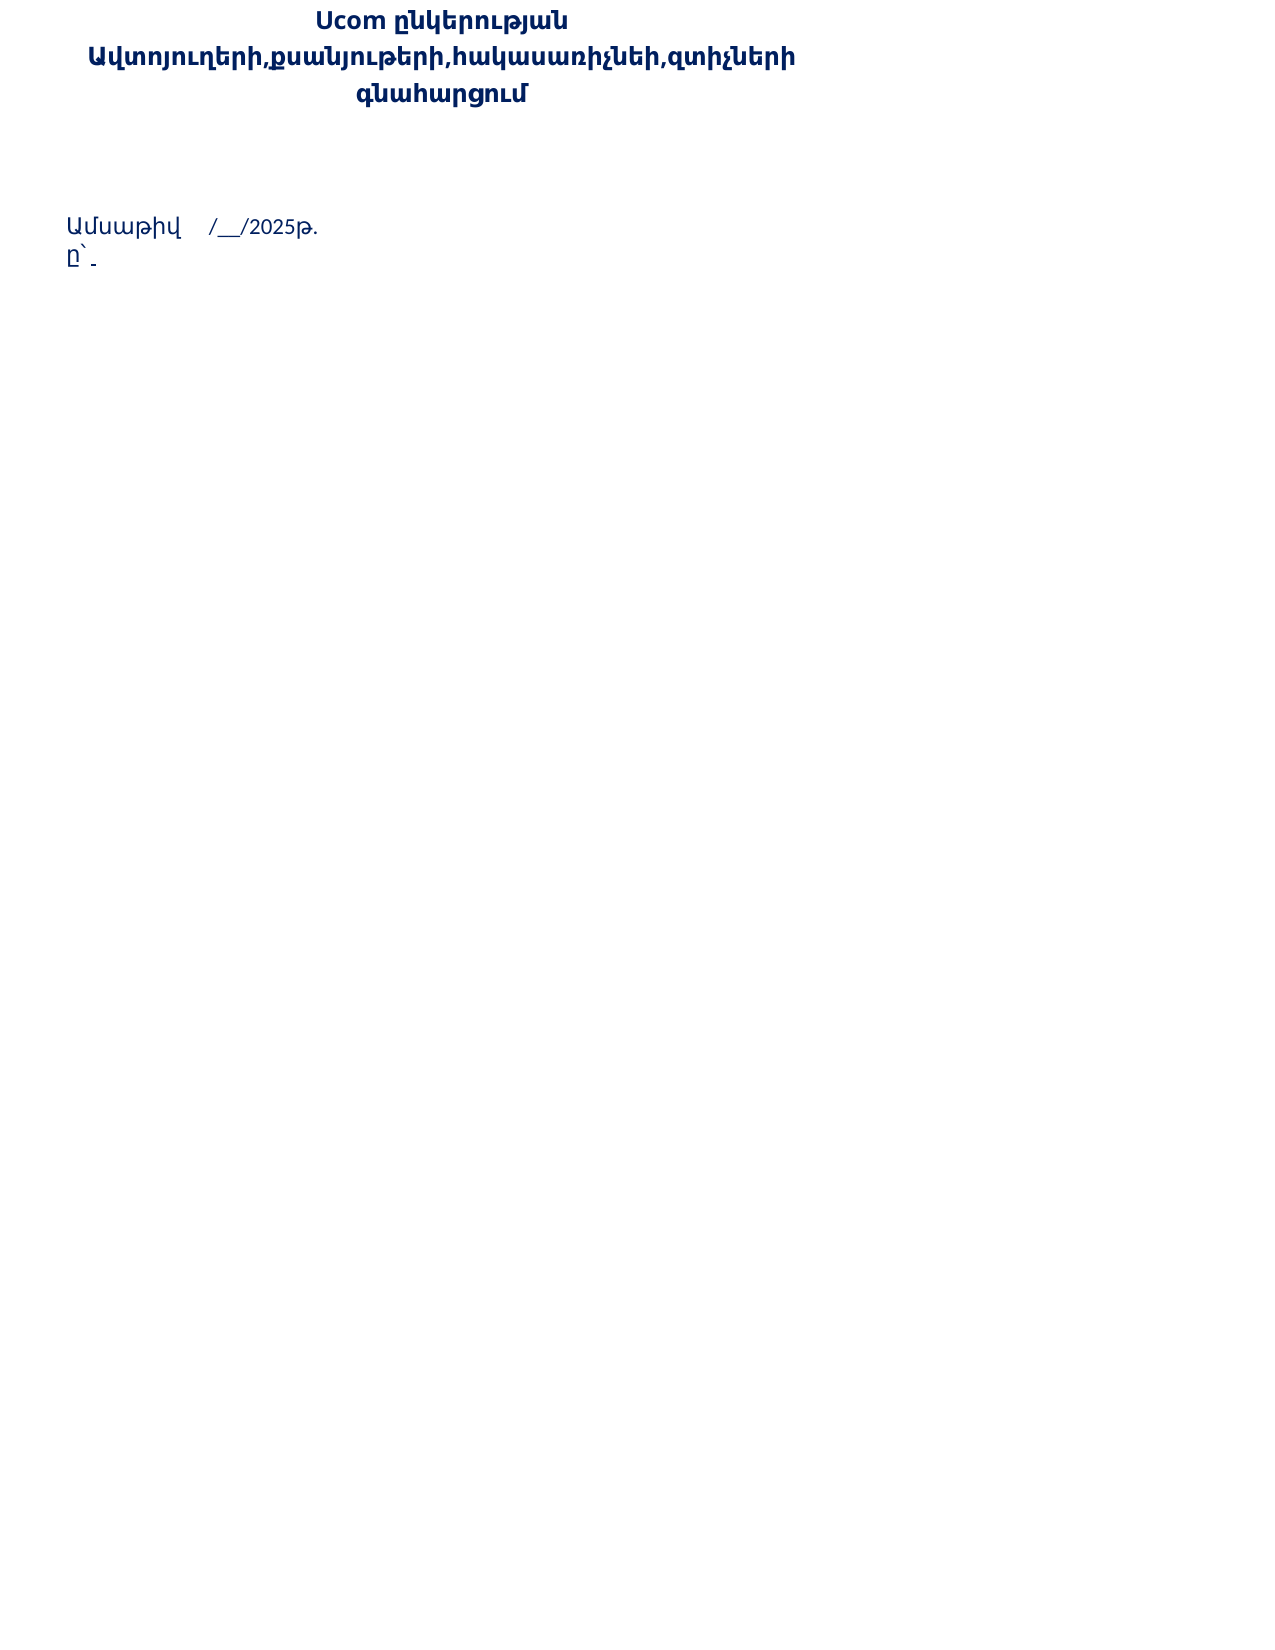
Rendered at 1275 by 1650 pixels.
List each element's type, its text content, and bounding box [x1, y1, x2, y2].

text Ամսաթիվը՝ [66, 212, 191, 268]
text /__/2025թ. [208, 212, 1239, 240]
